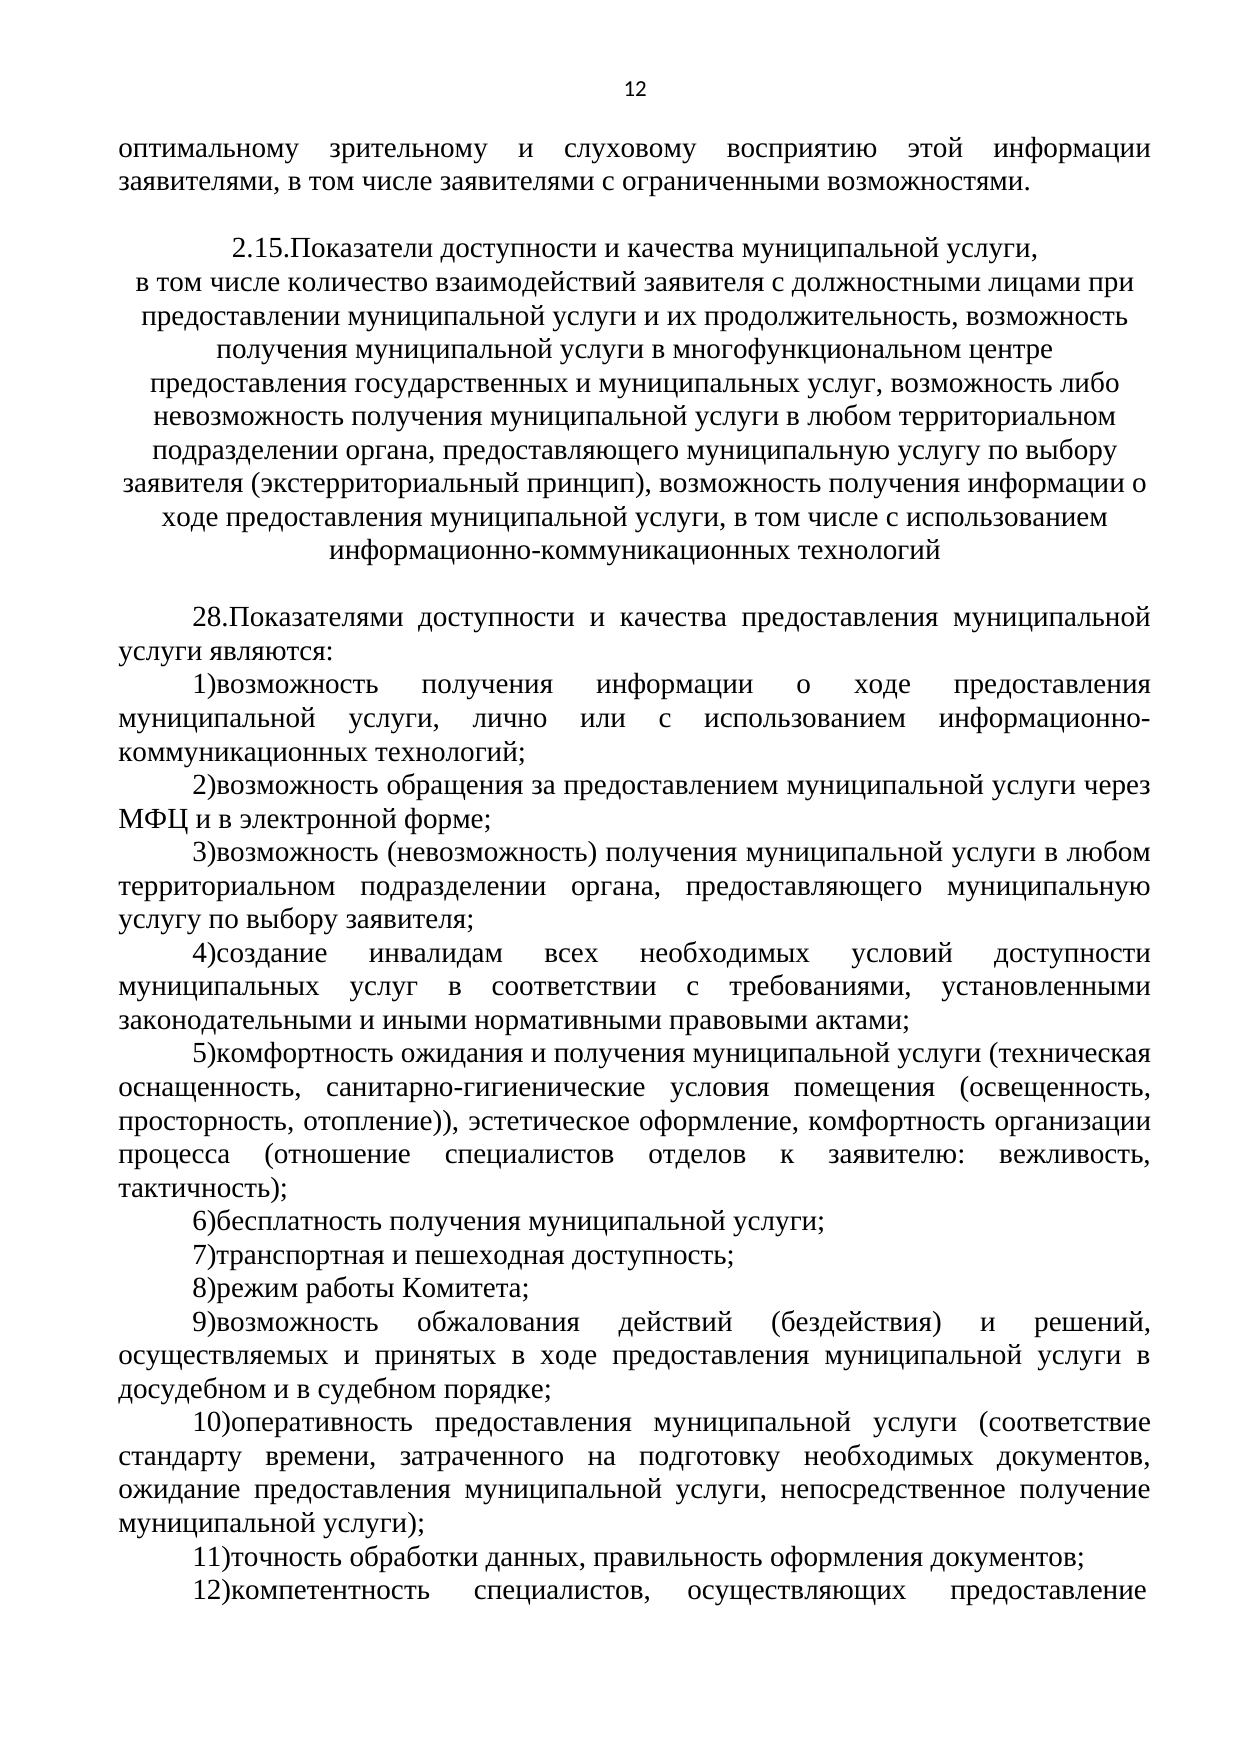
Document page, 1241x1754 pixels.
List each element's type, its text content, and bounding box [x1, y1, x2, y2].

text 2.15.Показатели доступности и качества муниципальной услуги, [118, 231, 1152, 264]
text в том числе количество взаимодействий заявителя с должностными лицами при предоставлении муниципальной услуги и их продолжительность, возможность получения муниципальной услуги в многофункциональном центре предоставления государственных и муниципальных услуг, возможность либо невозможность получения муниципальной услуги в любом территориальном подразделении органа, предоставляющего муниципальную услугу по выбору заявителя (экстерриториальный принцип), возможность получения информации о ходе предоставления муниципальной услуги, в том числе с использованием информационно-коммуникационных технологий [118, 264, 1152, 566]
text 1)возможность получения информации о ходе предоставления муниципальной услуги, лично или с использованием информационно-коммуникационных технологий; [118, 667, 1152, 767]
text 10)оперативность предоставления муниципальной услуги (соответствие стандарту времени, затраченного на подготовку необходимых документов, ожидание предоставления муниципальной услуги, непосредственное получение муниципальной услуги); [118, 1404, 1152, 1539]
text 4)создание инвалидам всех необходимых условий доступности муниципальных услуг в соответствии с требованиями, установленными законодательными и иными нормативными правовыми актами; [118, 935, 1152, 1036]
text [118, 130, 1152, 197]
text 2)возможность обращения за предоставлением муниципальной услуги через МФЦ и в электронной форме; [118, 767, 1152, 834]
text 9)возможность обжалования действий (бездействия) и решений, осуществляемых и принятых в ходе предоставления муниципальной услуги в досудебном и в судебном порядке; [118, 1304, 1152, 1404]
text 7)транспортная и пешеходная доступность; [118, 1237, 1152, 1270]
text 5)комфортность ожидания и получения муниципальной услуги (техническая оснащенность, санитарно-гигиенические условия помещения (освещенность, просторность, отопление)), эстетическое оформление, комфортность организации процесса (отношение специалистов отделов к заявителю: вежливость, тактичность); [118, 1036, 1152, 1203]
text 11)точность обработки данных, правильность оформления документов; [118, 1539, 1152, 1572]
text 12)компетентность специалистов, осуществляющих предоставление [118, 1572, 1152, 1606]
text 3)возможность (невозможность) получения муниципальной услуги в любом территориальном подразделении органа, предоставляющего муниципальную услугу по выбору заявителя; [118, 834, 1152, 935]
text 6)бесплатность получения муниципальной услуги; [118, 1203, 1152, 1237]
text 8)режим работы Комитета; [118, 1270, 1152, 1304]
text 28.Показателями доступности и качества предоставления муниципальной услуги являются: [118, 599, 1152, 667]
